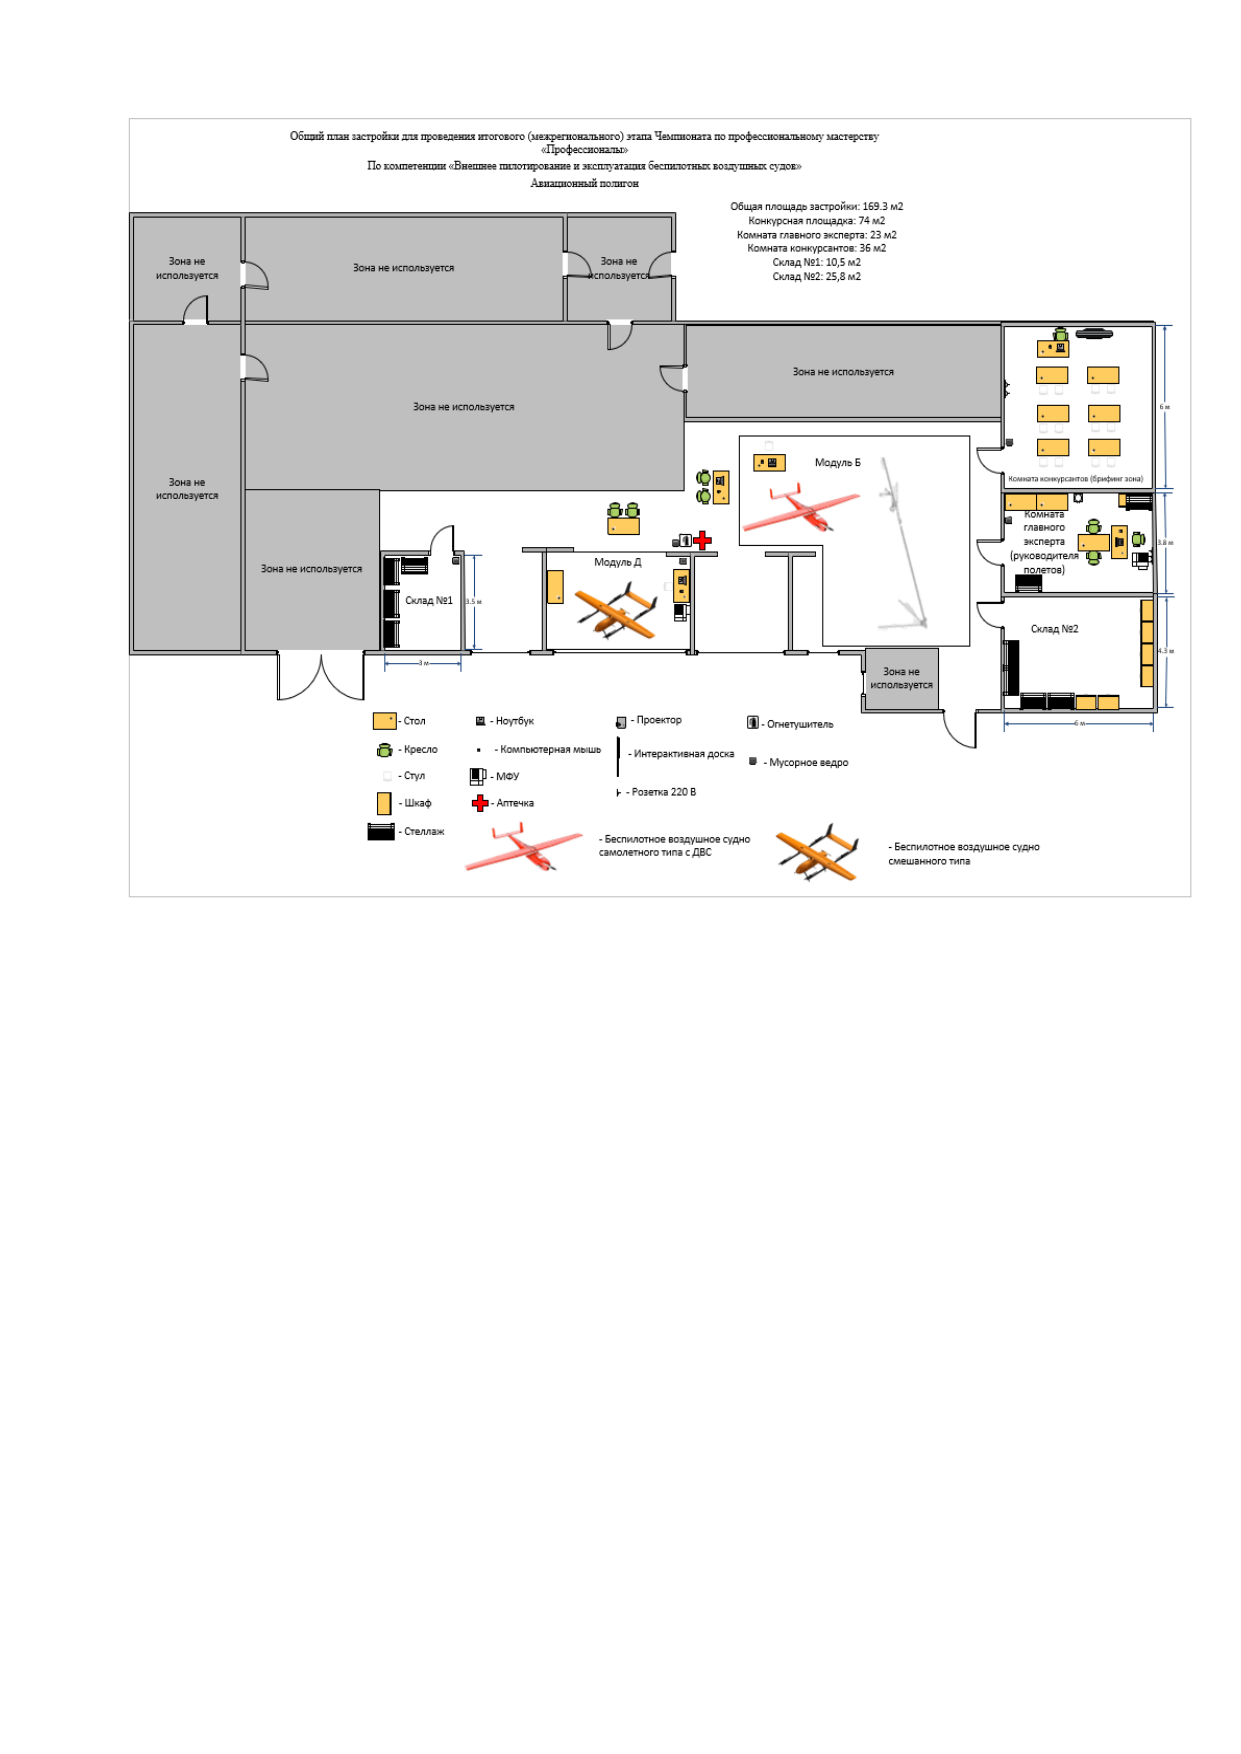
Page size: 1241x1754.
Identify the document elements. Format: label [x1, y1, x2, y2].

picture [118, 118, 1193, 906]
